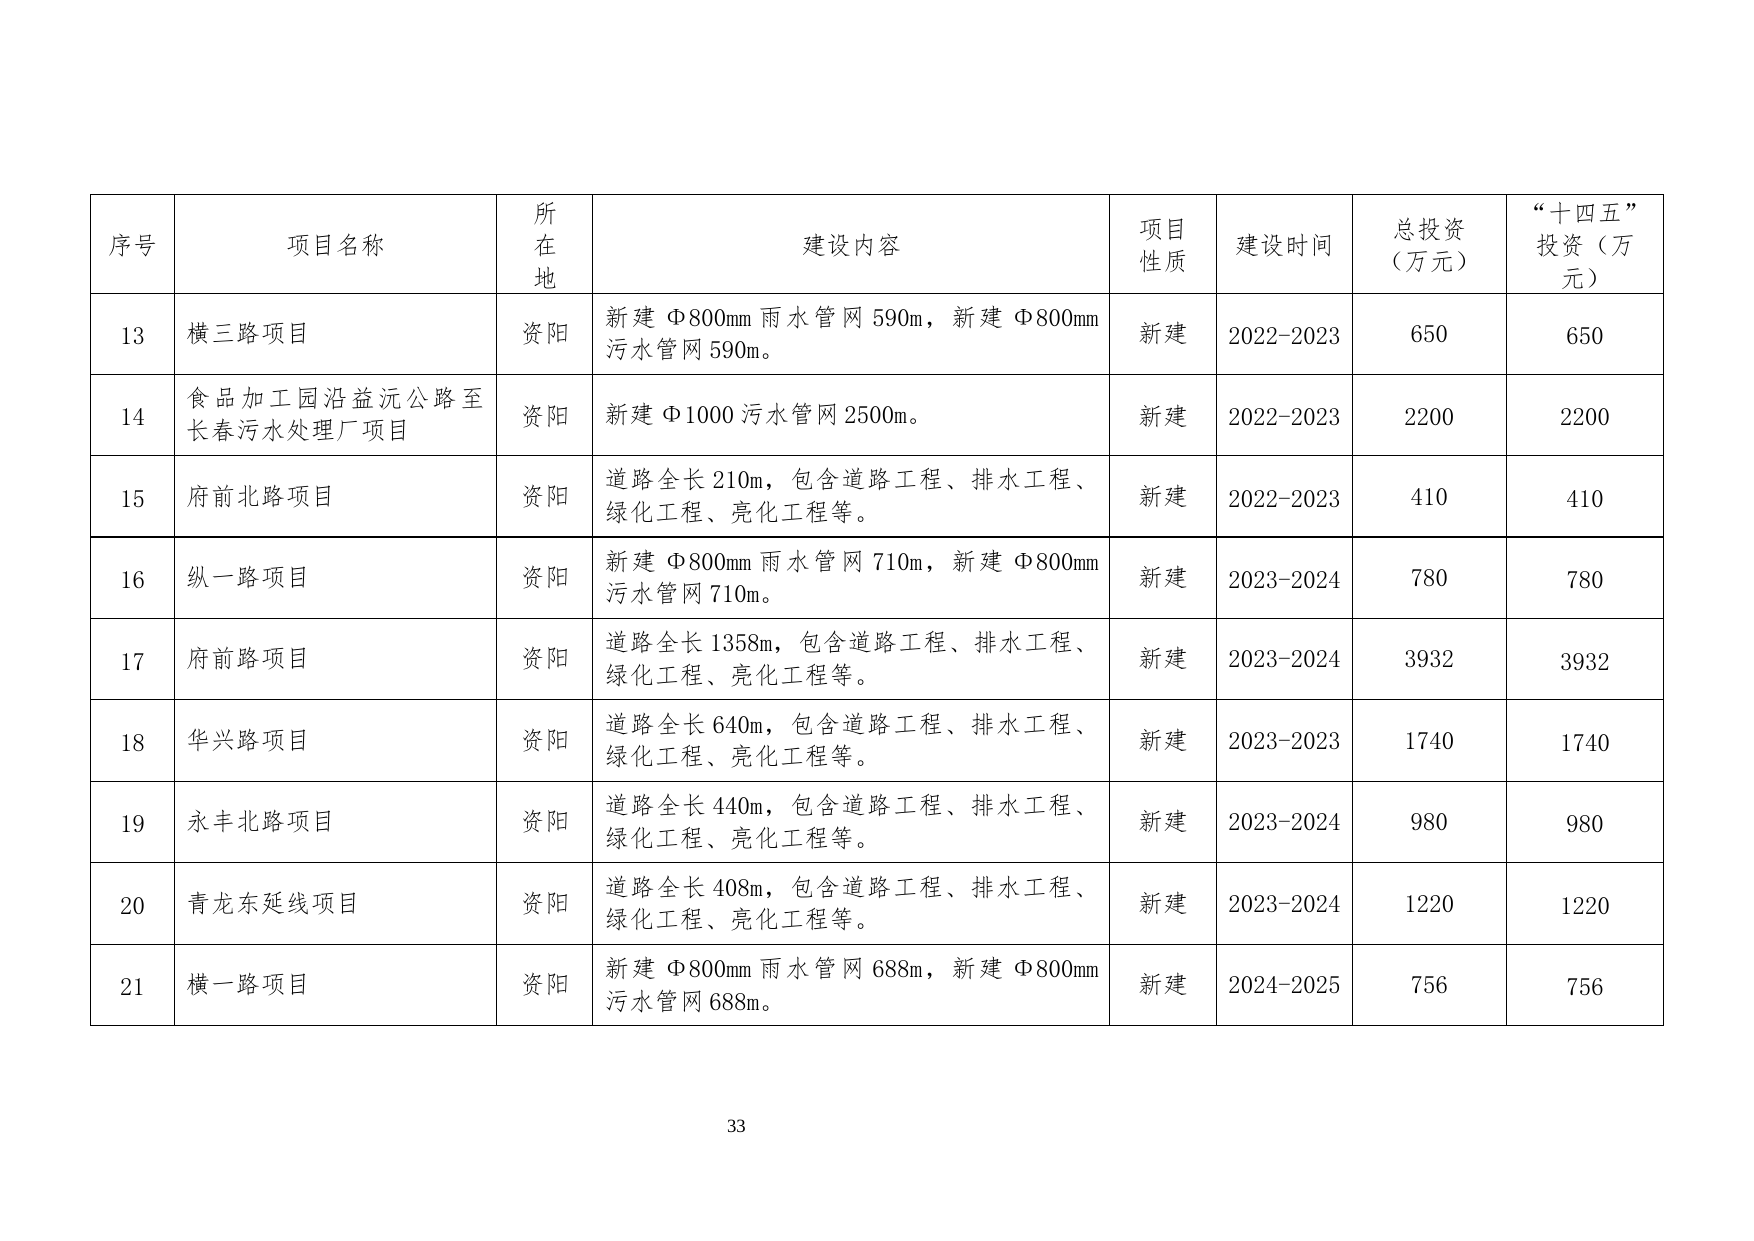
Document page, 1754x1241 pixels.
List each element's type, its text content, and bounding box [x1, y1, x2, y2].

table_cell 资阳 [497, 700, 592, 781]
table_cell 2023-2024 [1217, 538, 1352, 618]
table_cell 650 [1507, 294, 1663, 373]
table_cell 新建 [1110, 863, 1216, 944]
table_cell 650 [1353, 294, 1506, 373]
table_cell 1740 [1353, 700, 1506, 781]
table_cell 3932 [1353, 619, 1506, 699]
table_cell 资阳 [497, 945, 592, 1025]
table_cell 新建 [1110, 619, 1216, 699]
table_cell 府前北路项目 [175, 456, 496, 536]
table_cell 食品加工园沿益沅公路至长春污水处理厂项目 [175, 375, 496, 455]
table_cell 410 [1353, 456, 1506, 536]
table_cell 道路全长408m，包含道路工程、排水工程、绿化工程、亮化工程等。 [593, 863, 1109, 944]
table_cell 新建 [1110, 294, 1216, 373]
table_cell 2022-2023 [1217, 294, 1352, 373]
table_cell 2200 [1507, 375, 1663, 455]
table_cell 2022-2023 [1217, 375, 1352, 455]
table_cell 新建 [1110, 782, 1216, 862]
table_cell 永丰北路项目 [175, 782, 496, 862]
table_header 总投资 （万元） [1353, 195, 1506, 293]
table_cell 1220 [1353, 863, 1506, 944]
table_cell 资阳 [497, 538, 592, 618]
table_cell 道路全长210m，包含道路工程、排水工程、绿化工程、亮化工程等。 [593, 456, 1109, 536]
table_cell 华兴路项目 [175, 700, 496, 781]
table_header 项目 性质 [1110, 195, 1216, 293]
table_header “十四五”投资（万元） [1507, 195, 1663, 293]
table_cell 新建Φ800mm雨水管网688m，新建Φ800mm污水管网688m。 [593, 945, 1109, 1025]
table_cell 纵一路项目 [175, 538, 496, 618]
table_cell 道路全长1358m，包含道路工程、排水工程、绿化工程、亮化工程等。 [593, 619, 1109, 699]
table_cell 20 [91, 863, 174, 944]
table_cell 新建 [1110, 538, 1216, 618]
table_cell 1220 [1507, 863, 1663, 944]
table_cell 新建Φ800mm雨水管网710m，新建Φ800mm污水管网710m。 [593, 538, 1109, 618]
table_cell 15 [91, 456, 174, 536]
table_cell 2023-2023 [1217, 700, 1352, 781]
table_cell 1740 [1507, 700, 1663, 781]
table_cell 横三路项目 [175, 294, 496, 373]
table_cell 资阳 [497, 782, 592, 862]
table_cell 2024-2025 [1217, 945, 1352, 1025]
table_header 建设时间 [1217, 195, 1352, 293]
table_cell 资阳 [497, 375, 592, 455]
table_cell 410 [1507, 456, 1663, 536]
table_cell 2022-2023 [1217, 456, 1352, 536]
table_cell 980 [1353, 782, 1506, 862]
table_cell 资阳 [497, 294, 592, 373]
table_cell 21 [91, 945, 174, 1025]
table_cell 980 [1507, 782, 1663, 862]
table_cell 新建 [1110, 375, 1216, 455]
table_cell 新建 [1110, 456, 1216, 536]
table_cell 18 [91, 700, 174, 781]
table_cell 780 [1507, 538, 1663, 618]
table_cell 13 [91, 294, 174, 373]
table_cell 道路全长440m，包含道路工程、排水工程、绿化工程、亮化工程等。 [593, 782, 1109, 862]
table_cell 756 [1353, 945, 1506, 1025]
table_header 建设内容 [593, 195, 1109, 293]
table_cell 3932 [1507, 619, 1663, 699]
table_cell 2023-2024 [1217, 863, 1352, 944]
table_cell 2023-2024 [1217, 782, 1352, 862]
table_header 序号 [91, 195, 174, 293]
table_cell 17 [91, 619, 174, 699]
table_header 项目名称 [175, 195, 496, 293]
table_cell 新建Φ1000污水管网2500m。 [593, 375, 1109, 455]
table_cell 756 [1507, 945, 1663, 1025]
table_cell 16 [91, 538, 174, 618]
table_cell 780 [1353, 538, 1506, 618]
table_cell 横一路项目 [175, 945, 496, 1025]
table_cell 新建 [1110, 700, 1216, 781]
table_cell 资阳 [497, 863, 592, 944]
table_cell 14 [91, 375, 174, 455]
table_cell 新建Φ800mm雨水管网590m，新建Φ800mm污水管网590m。 [593, 294, 1109, 373]
table_cell 青龙东延线项目 [175, 863, 496, 944]
table_cell 19 [91, 782, 174, 862]
table_cell 道路全长640m，包含道路工程、排水工程、绿化工程、亮化工程等。 [593, 700, 1109, 781]
table_cell 2023-2024 [1217, 619, 1352, 699]
table_cell 府前路项目 [175, 619, 496, 699]
table_cell 资阳 [497, 456, 592, 536]
table_cell 新建 [1110, 945, 1216, 1025]
table_cell 2200 [1353, 375, 1506, 455]
table_header 所 在 地 [497, 195, 592, 293]
table_cell 资阳 [497, 619, 592, 699]
